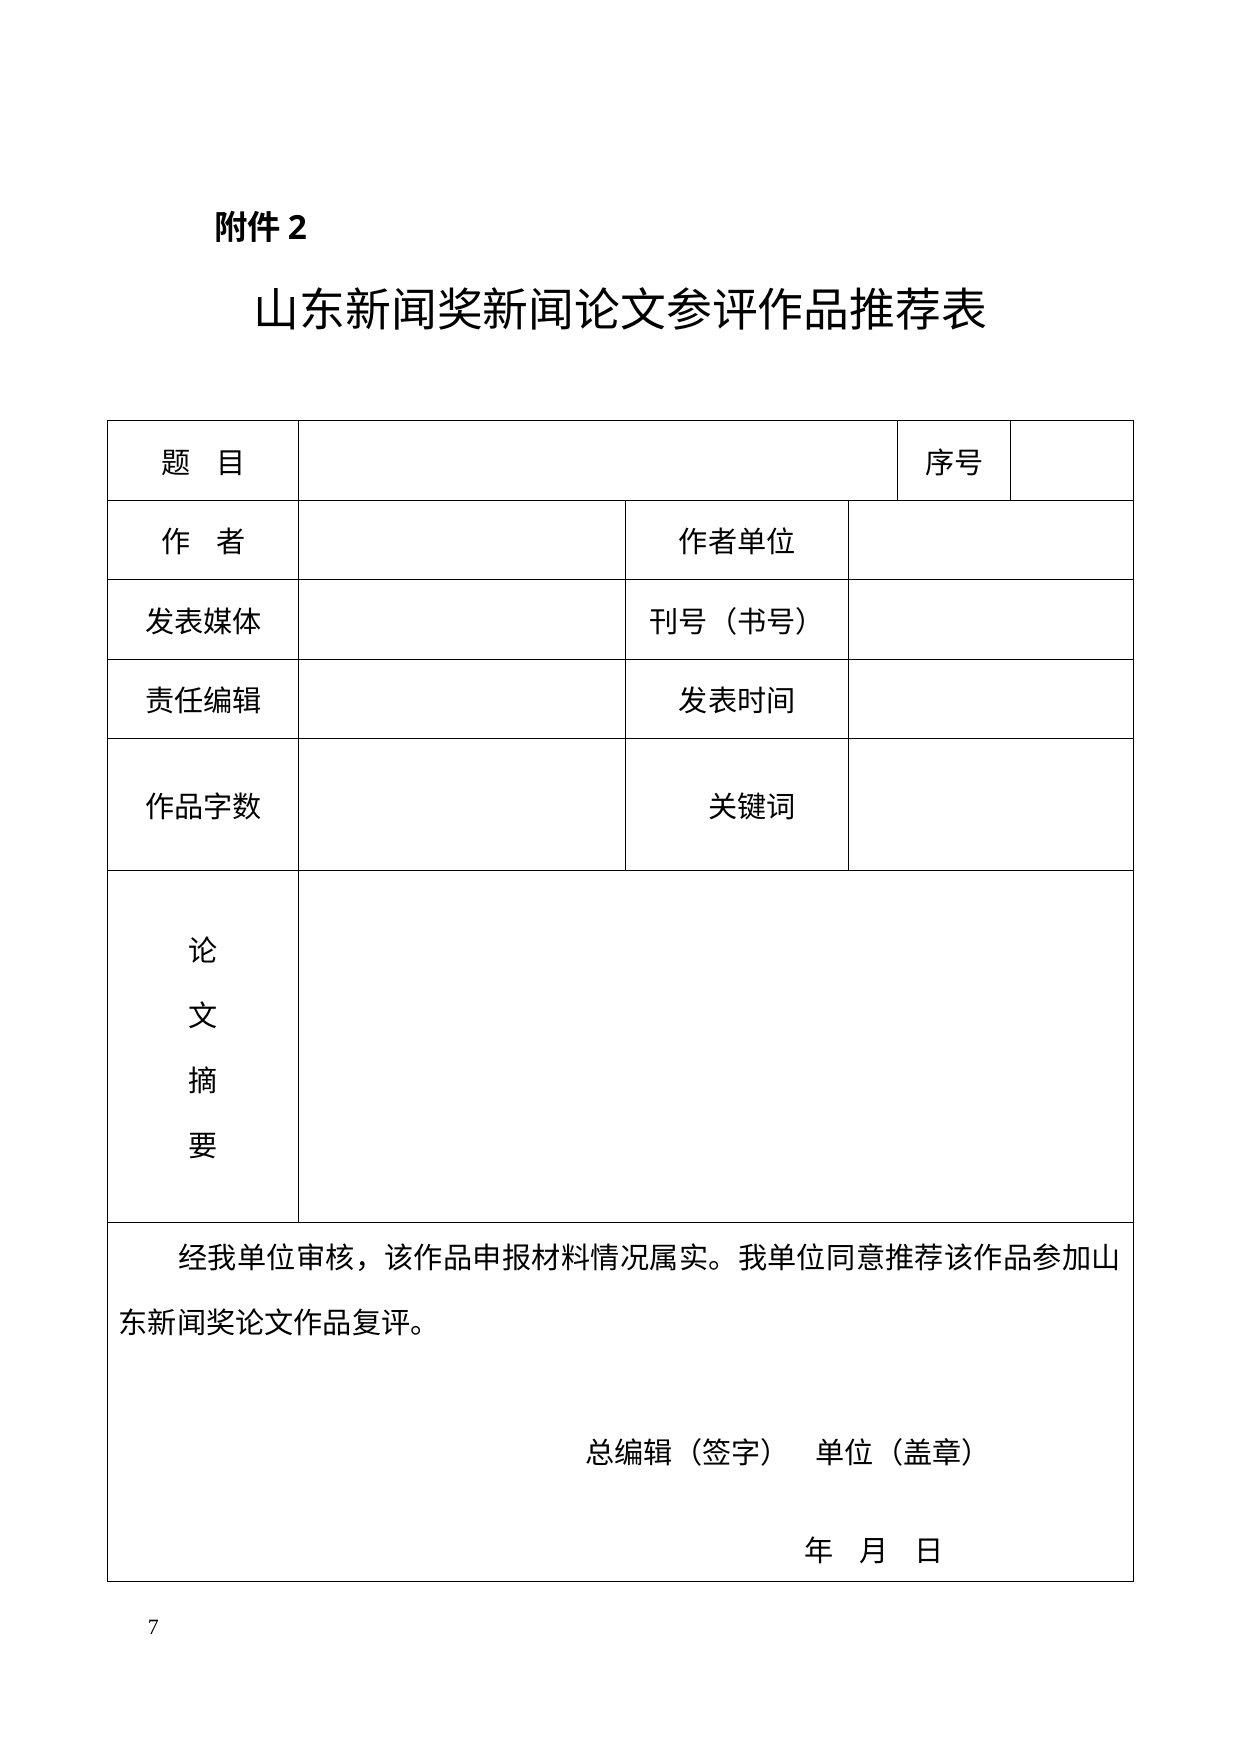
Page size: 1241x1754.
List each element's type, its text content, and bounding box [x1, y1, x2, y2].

table_header [1011, 421, 1133, 500]
table_cell 论 文 摘 要 [108, 871, 298, 1222]
text 山东新闻奖新闻论文参评作品推荐表 [148, 258, 1092, 355]
table_header [299, 421, 897, 500]
table_header 题 目 [108, 421, 298, 500]
table_cell 发表媒体 [108, 580, 298, 659]
table_cell [299, 871, 1133, 1222]
table_cell 关键词 [626, 739, 848, 870]
table_cell 作者单位 [626, 501, 848, 579]
table_header 序号 [898, 421, 1010, 500]
table_cell [849, 580, 1133, 659]
table_cell [849, 660, 1133, 738]
table_cell 责任编辑 [108, 660, 298, 738]
table_cell [849, 501, 1133, 579]
table_cell [299, 501, 625, 579]
table_cell [299, 660, 625, 738]
table_cell 经我单位审核，该作品申报材料情况属实。我单位同意推荐该作品参加山东新闻奖论文作品复评。 总编辑（签字） 单位（盖章） 年 月 日 [108, 1223, 1133, 1581]
table_cell 发表时间 [626, 660, 848, 738]
table_cell [299, 739, 625, 870]
table_cell 作品字数 [108, 739, 298, 870]
table_cell 作 者 [108, 501, 298, 579]
text 2021年3月2日附件2 [148, 193, 1092, 258]
table_cell [849, 739, 1133, 870]
table_cell [299, 580, 625, 659]
table_cell 刊号（书号） [626, 580, 848, 659]
